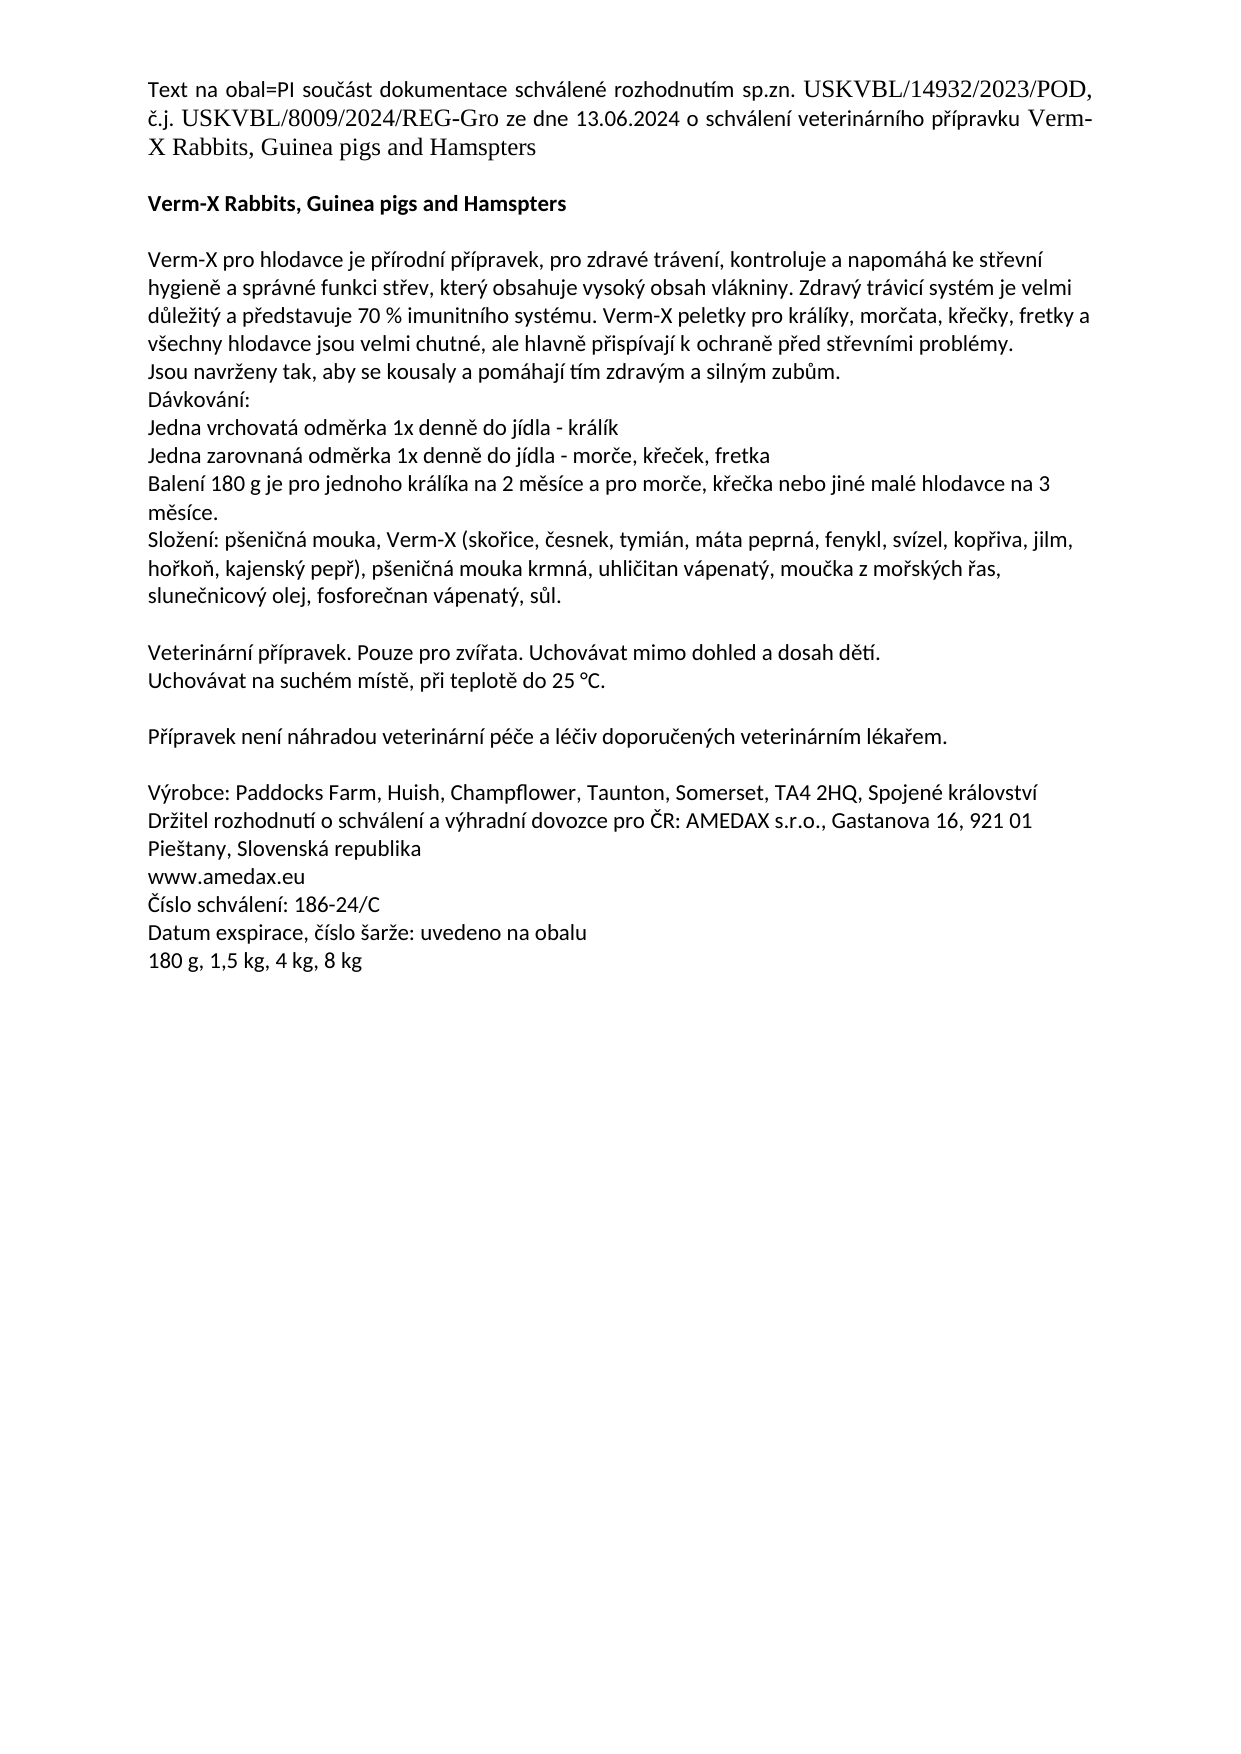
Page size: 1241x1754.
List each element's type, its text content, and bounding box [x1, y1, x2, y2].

text Držitel rozhodnutí o schválení a výhradní dovozce pro ČR: AMEDAX s.r.o., Gastanova 16, 921 01 Pieštany, Slovenská republika [148, 806, 1093, 862]
text Veterinární přípravek. Pouze pro zvířata. Uchovávat mimo dohled a dosah dětí. [148, 638, 1093, 666]
text Dávkování: [148, 386, 1093, 413]
text Přípravek není náhradou veterinární péče a léčiv doporučených veterinárním lékařem. [148, 722, 1093, 750]
text www.amedax.eu [148, 862, 1093, 890]
text Jedna vrchovatá odměrka 1x denně do jídla - králík [148, 413, 1093, 442]
text Verm-X Rabbits, Guinea pigs and Hamspters [148, 189, 1093, 217]
text Jsou navrženy tak, aby se kousaly a pomáhají tím zdravým a silným zubům. [148, 357, 1093, 386]
text Číslo schválení: 186-24/C [148, 890, 1093, 918]
text Datum exspirace, číslo šarže: uvedeno na obalu [148, 918, 1093, 946]
text Jedna zarovnaná odměrka 1x denně do jídla - morče, křeček, fretka [148, 442, 1093, 469]
text 180 g, 1,5 kg, 4 kg, 8 kg [148, 946, 1093, 974]
text Složení: pšeničná mouka, Verm-X (skořice, česnek, tymián, máta peprná, fenykl, svízel, kopřiva, jilm, hořkoň, kajenský pepř), pšeničná mouka krmná, uhličitan vápenatý, moučka z mořských řas, slunečnicový olej, fosforečnan vápenatý, sůl. [148, 526, 1093, 610]
text Verm-X pro hlodavce je přírodní přípravek, pro zdravé trávení, kontroluje a napomáhá ke střevní hygieně a správné funkci střev, který obsahuje vysoký obsah vlákniny. Zdravý trávicí systém je velmi důležitý a představuje 70 % imunitního systému. Verm-X peletky pro králíky, morčata, křečky, fretky a všechny hlodavce jsou velmi chutné, ale hlavně přispívají k ochraně před střevními problémy. [148, 245, 1093, 357]
text Uchovávat na suchém místě, při teplotě do 25 °C. [148, 666, 1093, 694]
text Výrobce: Paddocks Farm, Huish, Champflower, Taunton, Somerset, TA4 2HQ, Spojené království [148, 778, 1093, 806]
text Balení 180 g je pro jednoho králíka na 2 měsíce a pro morče, křečka nebo jiné malé hlodavce na 3 měsíce. [148, 469, 1093, 526]
